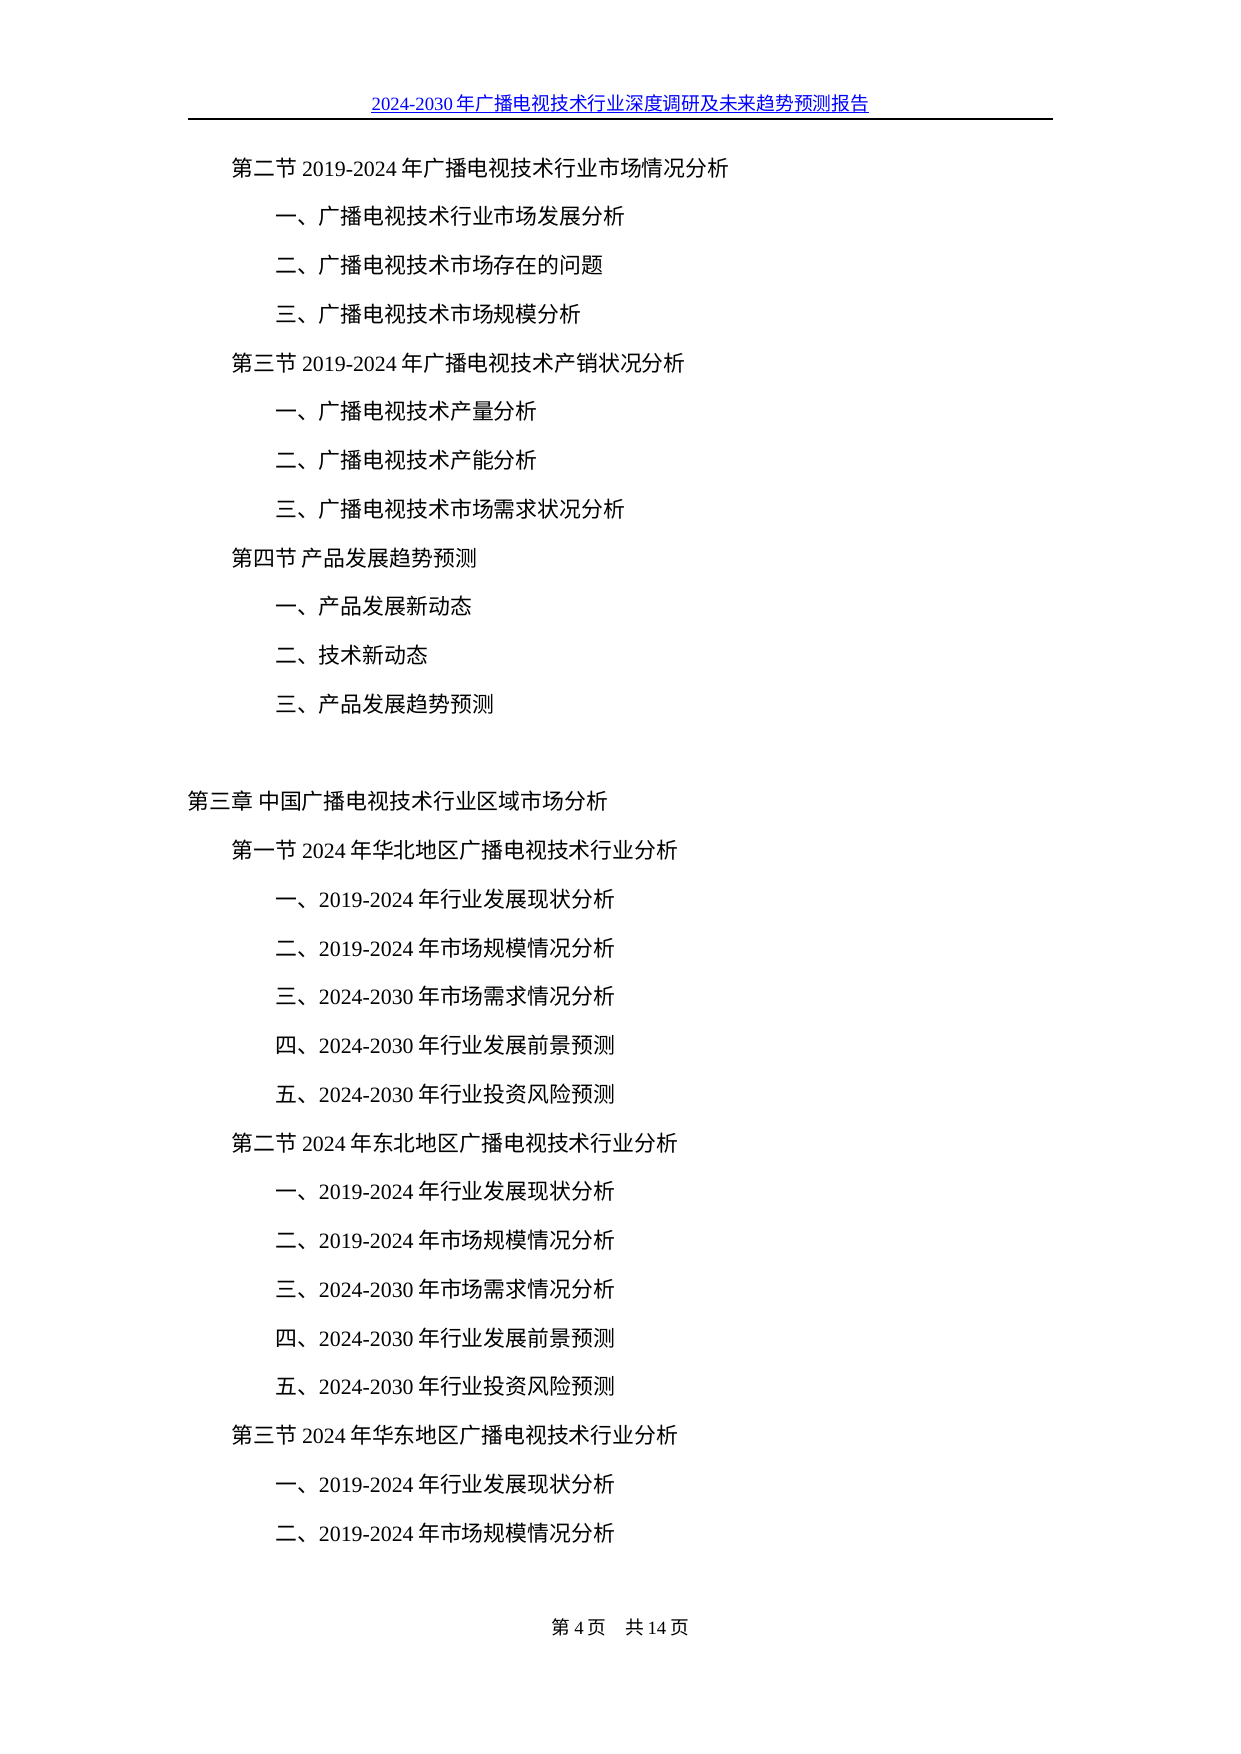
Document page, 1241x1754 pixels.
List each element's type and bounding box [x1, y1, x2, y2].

text [187, 150, 1053, 1548]
